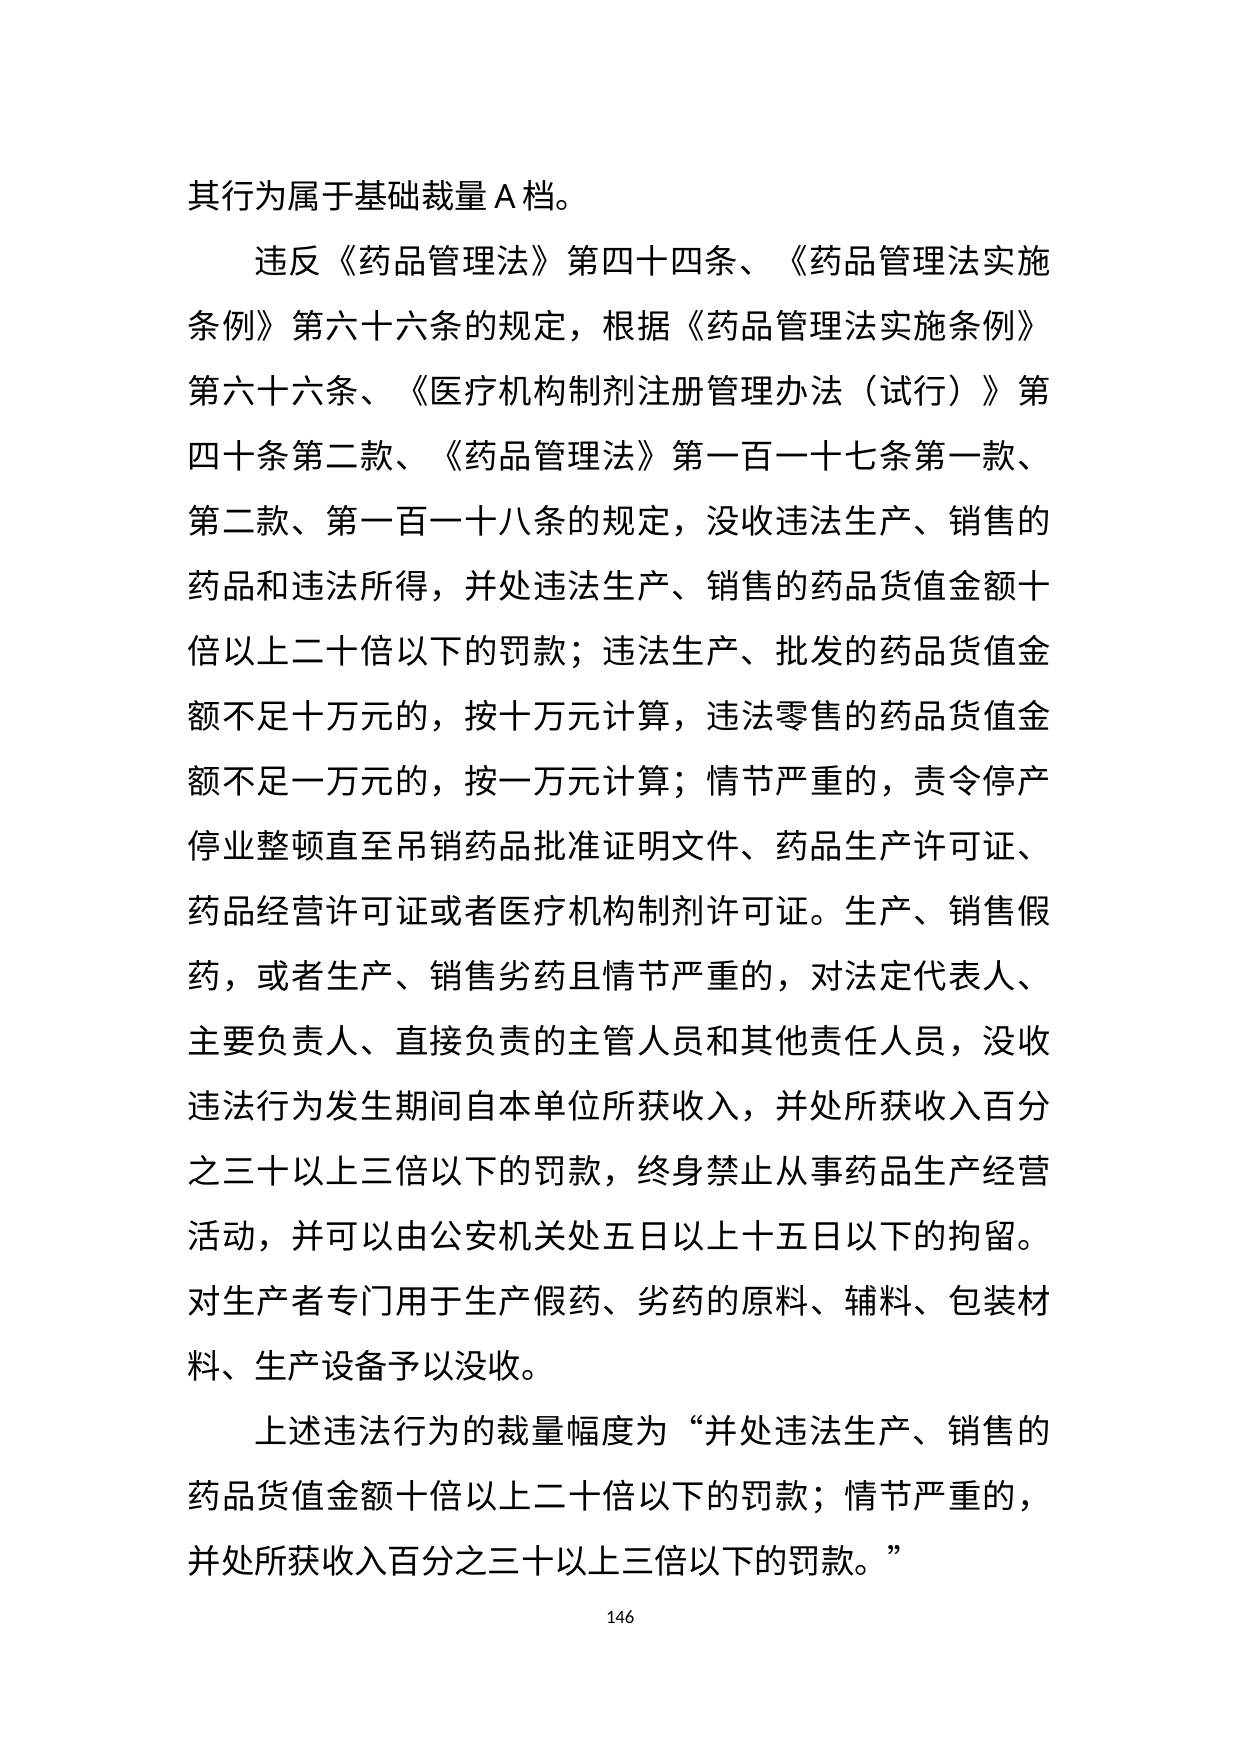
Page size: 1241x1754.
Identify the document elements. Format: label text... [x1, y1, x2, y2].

text 上述违法行为的裁量幅度为“并处违法生产、销售的药品货值金额十倍以上二十倍以下的罚款；情节严重的，并处所获收入百分之三十以上三倍以下的罚款。” [187, 1397, 1053, 1592]
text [187, 162, 1053, 227]
text 违反《药品管理法》第四十四条、《药品管理法实施条例》第六十六条的规定，根据《药品管理法实施条例》第六十六条、《医疗机构制剂注册管理办法（试行）》第四十条第二款、《药品管理法》第一百一十七条第一款、第二款、第一百一十八条的规定，没收违法生产、销售的药品和违法所得，并处违法生产、销售的药品货值金额十倍以上二十倍以下的罚款；违法生产、批发的药品货值金额不足十万元的，按十万元计算，违法零售的药品货值金额不足一万元的，按一万元计算；情节严重的，责令停产停业整顿直至吊销药品批准证明文件、药品生产许可证、药品经营许可证或者医疗机构制剂许可证。生产、销售假药，或者生产、销售劣药且情节严重的，对法定代表人、主要负责人、直接负责的主管人员和其他责任人员，没收违法行为发生期间自本单位所获收入，并处所获收入百分之三十以上三倍以下的罚款，终身禁止从事药品生产经营活动，并可以由公安机关处五日以上十五日以下的拘留。对生产者专门用于生产假药、劣药的原料、辅料、包装材料、生产设备予以没收。 [187, 227, 1053, 1397]
